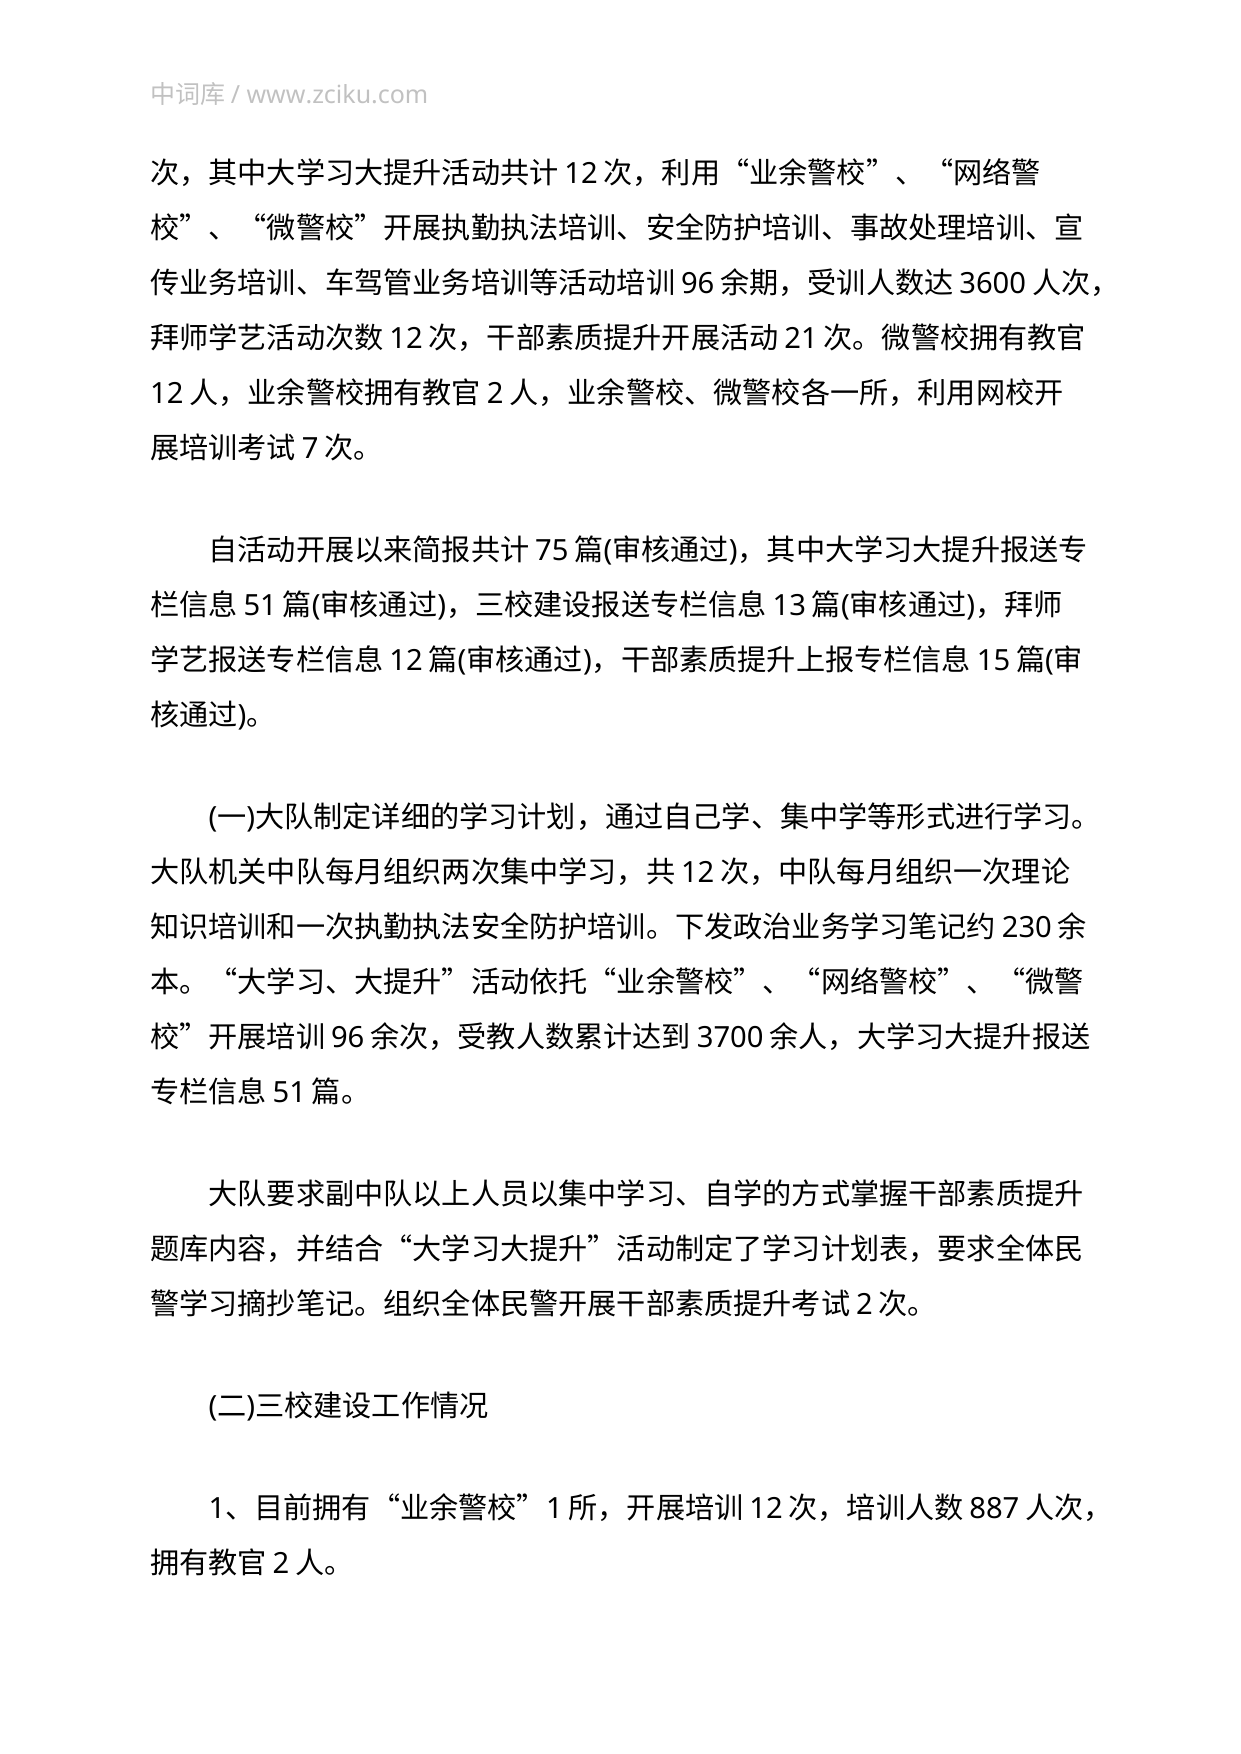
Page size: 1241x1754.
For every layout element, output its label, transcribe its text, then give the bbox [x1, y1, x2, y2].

text 大队要求副中队以上人员以集中学习、自学的方式掌握干部素质提升题库内容，并结合“大学习大提升”活动制定了学习计划表，要求全体民警学习摘抄笔记。组织全体民警开展干部素质提升考试2次。 [150, 1171, 1090, 1323]
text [150, 150, 1090, 467]
text 自活动开展以来简报共计75篇(审核通过)，其中大学习大提升报送专栏信息51篇(审核通过)，三校建设报送专栏信息13篇(审核通过)，拜师学艺报送专栏信息12篇(审核通过)，干部素质提升上报专栏信息15篇(审核通过)。 [150, 527, 1090, 734]
text (二)三校建设工作情况 [150, 1382, 1090, 1425]
text 1、目前拥有“业余警校”1所，开展培训12次，培训人数887人次，拥有教官2人。 [150, 1484, 1090, 1582]
text (一)大队制定详细的学习计划，通过自己学、集中学等形式进行学习。大队机关中队每月组织两次集中学习，共12次，中队每月组织一次理论知识培训和一次执勤执法安全防护培训。下发政治业务学习笔记约230余本。“大学习、大提升”活动依托“业余警校”、“网络警校”、“微警校”开展培训96余次，受教人数累计达到3700余人，大学习大提升报送专栏信息51篇。 [150, 794, 1090, 1111]
